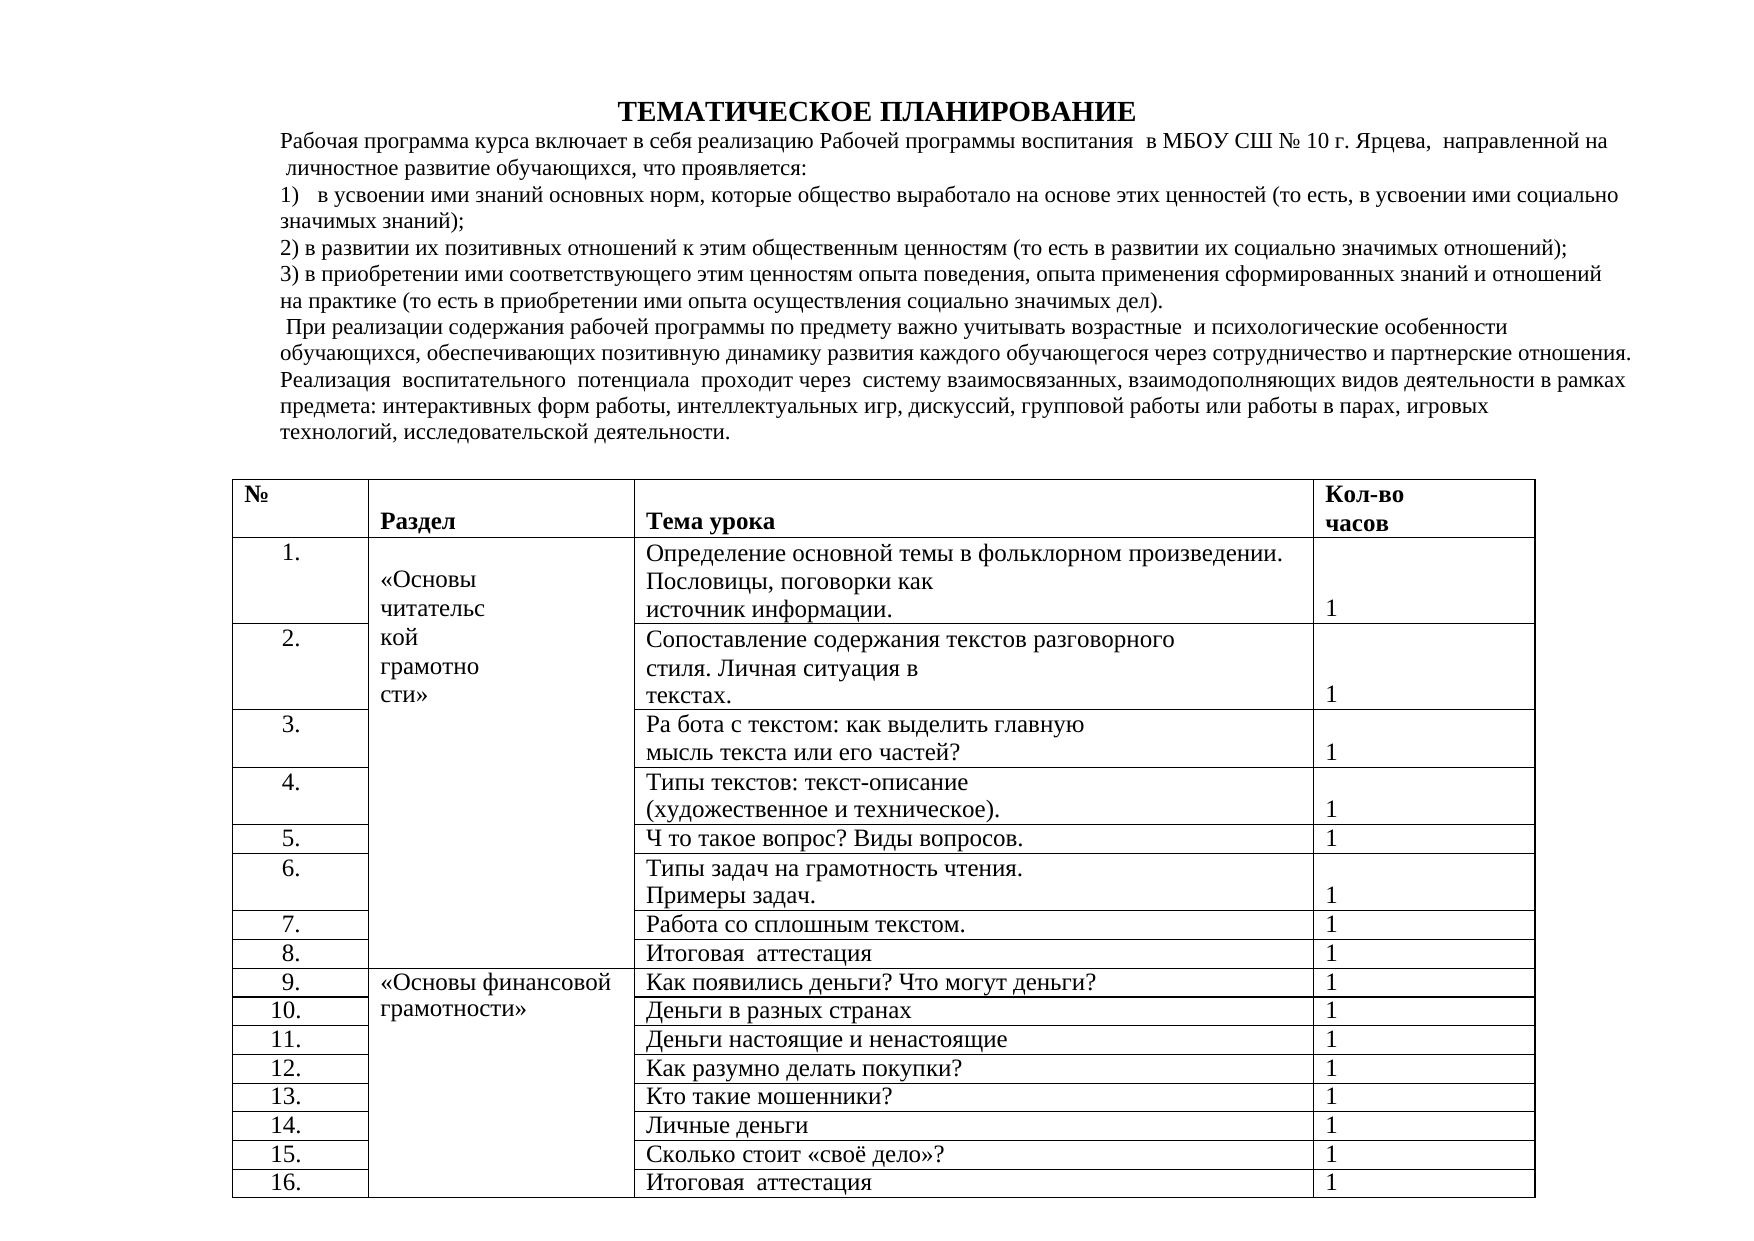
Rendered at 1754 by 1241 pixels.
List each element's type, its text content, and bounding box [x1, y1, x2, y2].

table_cell Деньги в разных странах [635, 998, 1313, 1025]
text При реализации содержания рабочей программы по предмету важно учитывать возрастные и психологические особенности [221, 313, 1754, 339]
table_cell 6. [233, 854, 368, 910]
text Рабочая программа курса включает в себя реализацию Рабочей программы воспитания в МБОУ СШ № 10 г. Ярцева, направленной на [221, 128, 1754, 154]
table_cell 3. [233, 710, 368, 767]
table_cell 1 [1314, 854, 1534, 910]
table_cell Работа со сплошным текстом. [635, 911, 1313, 939]
table_cell 15. [233, 1141, 368, 1168]
table_cell 1. [233, 538, 368, 623]
table_cell 7. [233, 911, 368, 939]
table_cell Личные деньги [635, 1112, 1313, 1140]
text технологий, исследовательской деятельности. [221, 418, 1754, 445]
table_cell «Основы финансовой грамотности» [369, 969, 634, 1197]
table_cell Итоговая аттестация [635, 940, 1313, 968]
table_cell 1 [1314, 825, 1534, 853]
table_cell 1 [1314, 624, 1534, 709]
table_cell Определение основной темы в фольклорном произведении. Пословицы, поговорки как источник информации. [635, 538, 1313, 623]
table_cell Как появились деньги? Что могут деньги? [635, 969, 1313, 996]
table_header № [233, 480, 368, 537]
table_cell Ра бота с текстом: как выделить главную мысль текста или его частей? [635, 710, 1313, 767]
table_cell 1 [1314, 1141, 1534, 1168]
list в усвоении ими знаний основных норм, которые общество выработало на основе этих ценностей (то есть, в усвоении ими социально [280, 180, 1754, 208]
table_cell 1 [1314, 1112, 1534, 1140]
table_cell 1 [1314, 768, 1534, 824]
table_cell 13. [233, 1084, 368, 1111]
table_cell Деньги настоящие и ненастоящие [635, 1026, 1313, 1054]
text 2) в развитии их позитивных отношений к этим общественным ценностям (то есть в развитии их социально значимых отношений); [221, 234, 1754, 260]
table_cell 1 [1314, 538, 1534, 623]
table_cell Итоговая аттестация [635, 1170, 1313, 1197]
text значимых знаний); [280, 208, 1754, 234]
table_cell 4. [233, 768, 368, 824]
table_cell 14. [233, 1112, 368, 1140]
table_header Раздел [369, 480, 634, 537]
table_cell Сопоставление содержания текстов разговорного стиля. Личная ситуация в текстах. [635, 624, 1313, 709]
table_cell 16. [233, 1170, 368, 1197]
table_header Кол-во часов [1314, 480, 1534, 537]
table_cell 1 [1314, 1055, 1534, 1082]
table_cell 2. [233, 624, 368, 709]
table_cell Кто такие мошенники? [635, 1084, 1313, 1111]
table_cell Типы текстов: текст-описание (художественное и техническое). [635, 768, 1313, 824]
text Реализация воспитательного потенциала проходит через систему взаимосвязанных, взаимодополняющих видов деятельности в рамках [221, 366, 1754, 392]
subtitle ТЕМАТИЧЕСКОЕ ПЛАНИРОВАНИЕ [255, 94, 1499, 128]
table_cell Как разумно делать покупки? [635, 1055, 1313, 1082]
text 3) в приобретении ими соответствующего этим ценностям опыта поведения, опыта применения сформированных знаний и отношений [221, 260, 1754, 287]
table_cell 1 [1314, 710, 1534, 767]
table_cell 12. [233, 1055, 368, 1082]
table_cell 5. [233, 825, 368, 853]
table_cell 10. [233, 998, 368, 1025]
table_cell 1 [1314, 1084, 1534, 1111]
table_cell 8. [233, 940, 368, 968]
table_cell 1 [1314, 940, 1534, 968]
table_header Тема урока [635, 480, 1313, 537]
table_cell 9. [233, 969, 368, 996]
text предмета: интерактивных форм работы, интеллектуальных игр, дискуссий, групповой работы или работы в парах, игровых [221, 392, 1754, 418]
table_cell 1 [1314, 911, 1534, 939]
text на практике (то есть в приобретении ими опыта осуществления социально значимых дел). [221, 287, 1754, 313]
text обучающихся, обеспечивающих позитивную динамику развития каждого обучающегося через сотрудничество и партнерские отношения. [221, 339, 1754, 366]
table_cell Типы задач на грамотность чтения. Примеры задач. [635, 854, 1313, 910]
table_cell Сколько стоит «своё дело»? [635, 1141, 1313, 1168]
table_cell 1 [1314, 998, 1534, 1025]
table_cell 11. [233, 1026, 368, 1054]
table_cell 1 [1314, 1026, 1534, 1054]
table_cell Ч то такое вопрос? Виды вопросов. [635, 825, 1313, 853]
table_cell 1 [1314, 1170, 1534, 1197]
table_cell 1 [1314, 969, 1534, 996]
text личностное развитие обучающихся, что проявляется: [221, 154, 1754, 180]
table_cell «Основы читательской грамотности» [369, 538, 634, 968]
